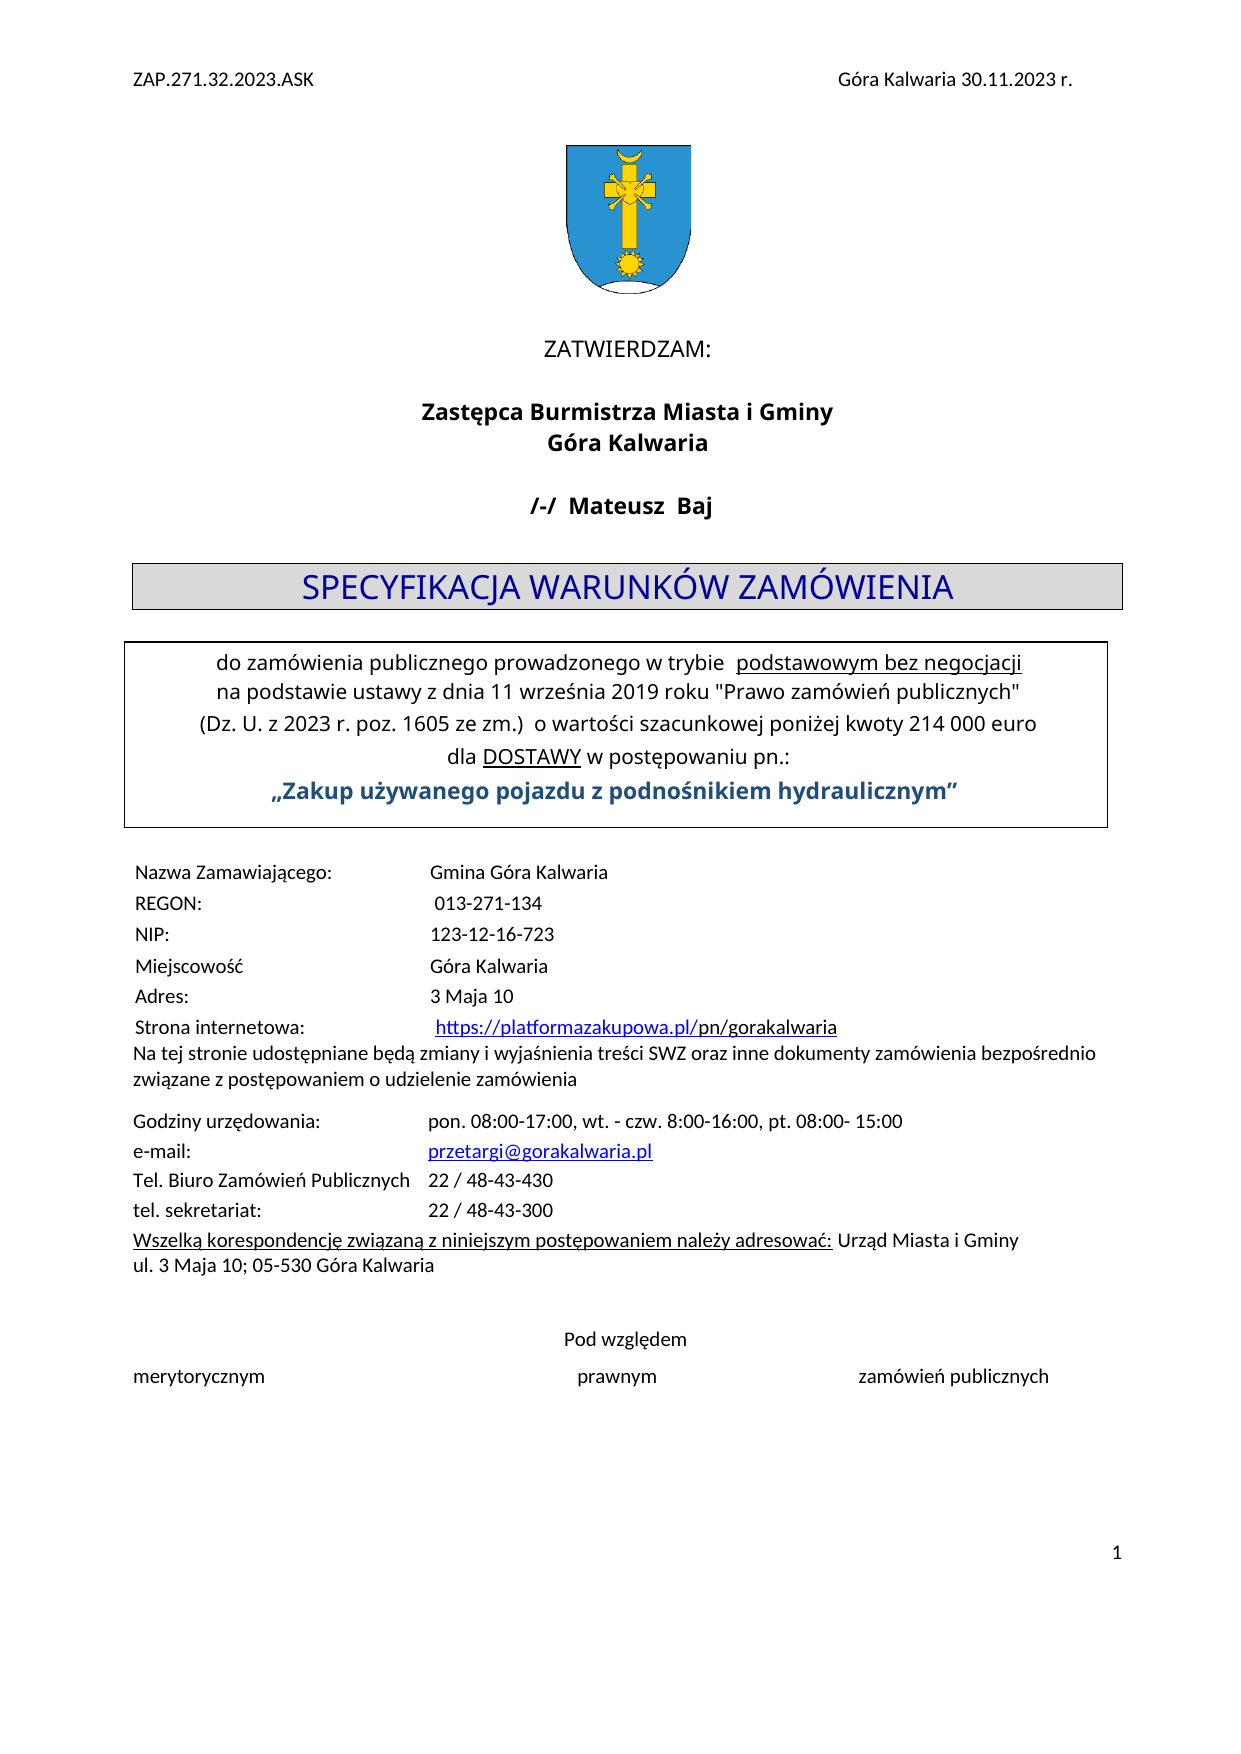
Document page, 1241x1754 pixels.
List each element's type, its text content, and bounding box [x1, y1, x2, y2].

text /-/ Mateusz Baj [191, 490, 1122, 521]
text Na tej stronie udostępniane będą zmiany i wyjaśnienia treści SWZ oraz inne dokumenty zamówienia bezpośrednio związane z postępowaniem o udzielenie zamówienia [133, 1041, 1117, 1091]
table_header do zamówienia publicznego prowadzonego w trybie podstawowym bez negocjacji na podstawie ustawy z dnia 11 września 2019 roku "Prawo zamówień publicznych" (Dz. U. z 2023 r. poz. 1605 ze zm.) o wartości szacunkowej poniżej kwoty 214 000 euro dla DOSTAWY w postępowaniu pn.: „Zakup używanego pojazdu z podnośnikiem hydraulicznym” [125, 643, 1107, 827]
text Godziny urzędowania: pon. 08:00-17:00, wt. - czw. 8:00-16:00, pt. 08:00- 15:00 [133, 1108, 930, 1134]
text merytorycznym prawnym zamówień publicznych [133, 1364, 1122, 1389]
table_cell REGON: [135, 890, 397, 921]
text Zastępca Burmistrza Miasta i Gminy [133, 396, 1122, 427]
table_cell Strona internetowa: [135, 1014, 397, 1041]
text ZATWIERDZAM: [133, 333, 1122, 365]
table_cell Adres: [135, 984, 397, 1014]
text Tel. Biuro Zamówień Publicznych 22 / 48-43-430 [133, 1168, 852, 1193]
table_cell Góra Kalwaria [398, 953, 881, 984]
text Wszelką korespondencję związaną z niniejszym postępowaniem należy adresować: Urząd Miasta i Gminy ul. 3 Maja 10; 05-530 Góra Kalwaria [133, 1227, 1122, 1278]
table_cell Miejscowość [135, 953, 397, 984]
table_cell NIP: [135, 921, 397, 953]
table_cell 013-271-134 [398, 890, 881, 921]
table_header Gmina Góra Kalwaria [398, 859, 881, 890]
picture [566, 145, 692, 294]
table_header Nazwa Zamawiającego: [135, 859, 397, 890]
text SPECYFIKACJA WARUNKÓW ZAMÓWIENIA [133, 564, 1122, 609]
table_cell https://platformazakupowa.pl/pn/gorakalwaria [398, 1014, 881, 1041]
text tel. sekretariat: 22 / 48-43-300 [133, 1197, 852, 1223]
text Pod względem [148, 1326, 1103, 1351]
table_cell 3 Maja 10 [398, 984, 881, 1014]
text e-mail: przetargi@gorakalwaria.pl [133, 1138, 930, 1163]
text Góra Kalwaria [133, 427, 1122, 458]
table_cell 123-12-16-723 [398, 921, 881, 953]
